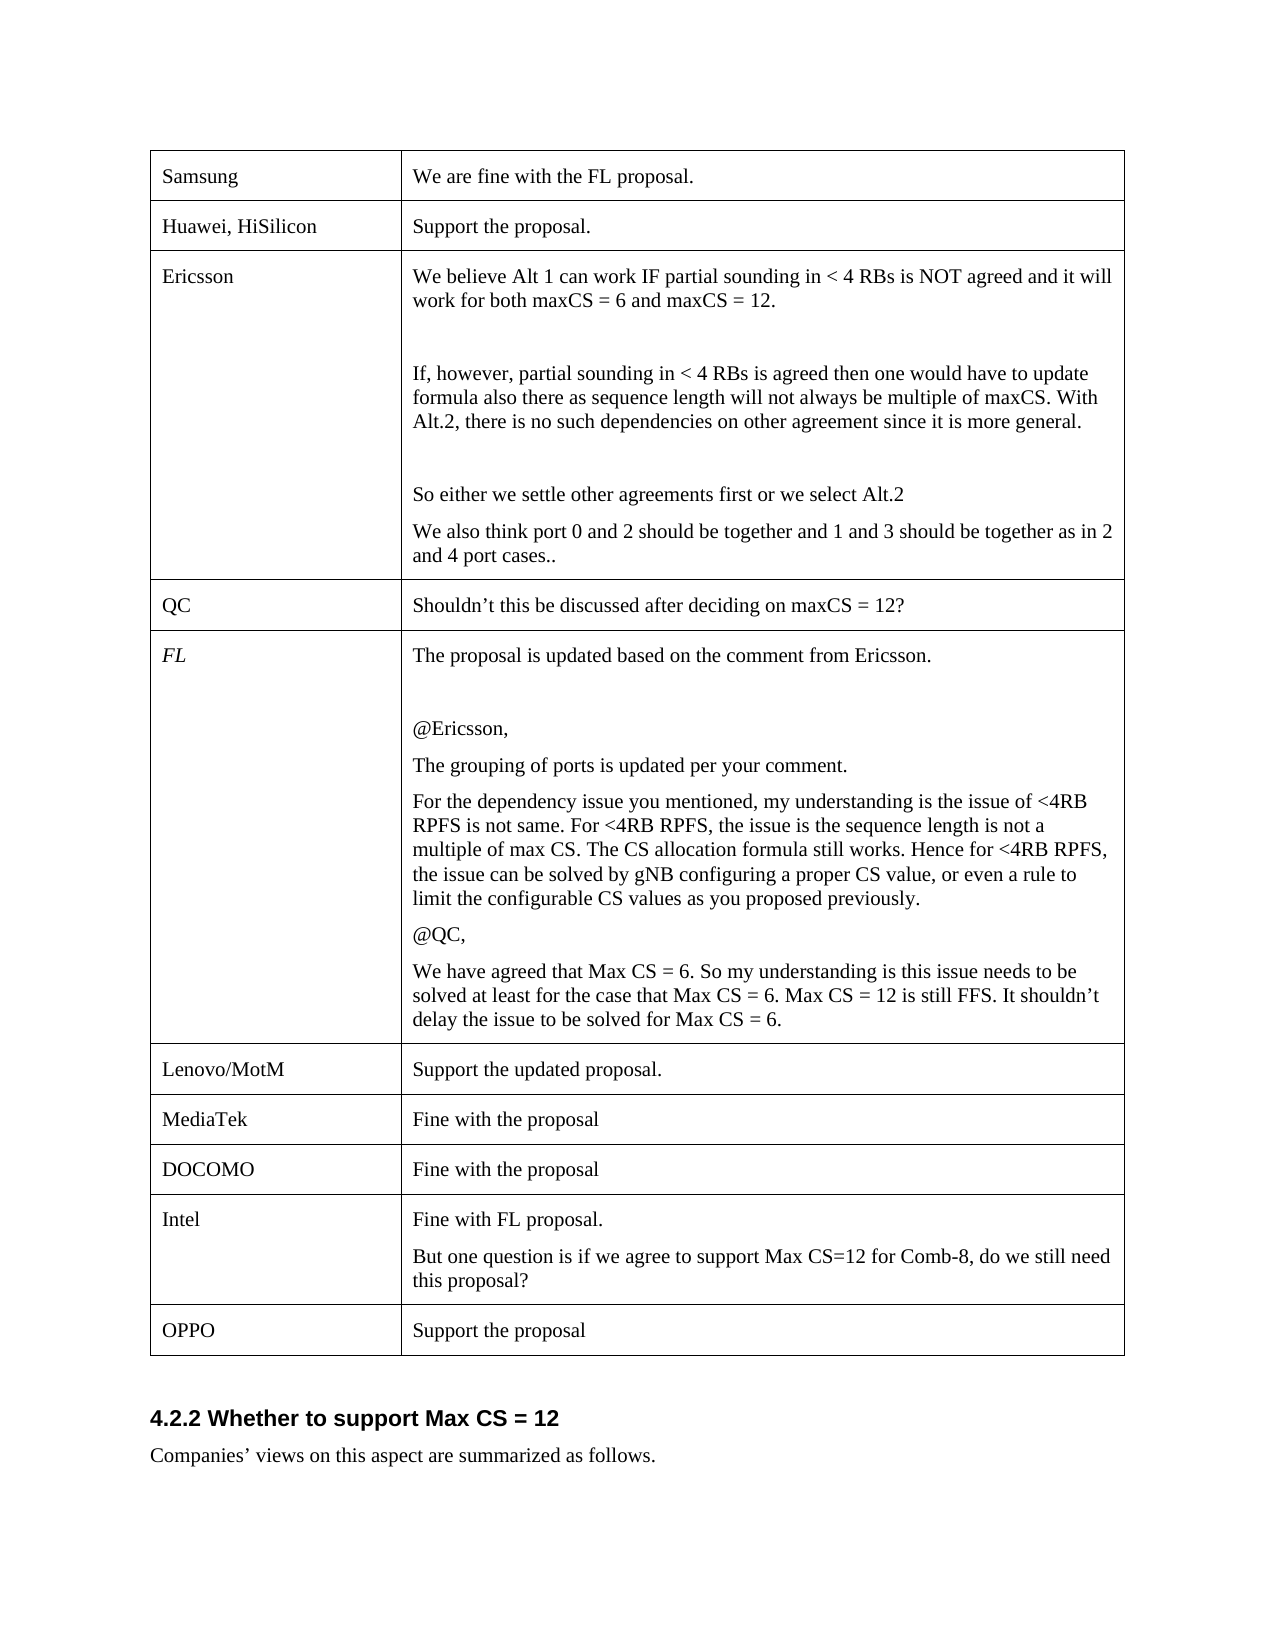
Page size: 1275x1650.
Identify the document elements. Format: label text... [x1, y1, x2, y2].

table_cell Lenovo/MotM [151, 1044, 401, 1093]
table_cell The proposal is updated based on the comment from Ericsson. @Ericsson, The grouping of ports is updated per your comment. For the dependency issue you mentioned, my understanding is the issue of <4RB RPFS is not same. For <4RB RPFS, the issue is the sequence length is not a multiple of max CS. The CS allocation formula still works. Hence for <4RB RPFS, the issue can be solved by gNB configuring a proper CS value, or even a rule to limit the configurable CS values as you proposed previously. @QC, We have agreed that Max CS = 6. So my understanding is this issue needs to be solved at least for the case that Max CS = 6. Max CS = 12 is still FFS. It shouldn’t delay the issue to be solved for Max CS = 6. [402, 631, 1124, 1043]
subtitle 4.2.2 Whether to support Max CS = 12 [150, 1404, 1125, 1431]
table_cell Huawei, HiSilicon [151, 201, 401, 250]
table_cell Intel [151, 1195, 401, 1304]
table_cell Fine with the proposal [402, 1145, 1124, 1194]
table_cell Fine with the proposal [402, 1095, 1124, 1143]
table_cell Support the updated proposal. [402, 1044, 1124, 1093]
table_cell MediaTek [151, 1095, 401, 1143]
table_cell Fine with FL proposal. But one question is if we agree to support Max CS=12 for Comb-8, do we still need this proposal? [402, 1195, 1124, 1304]
table_cell We believe Alt 1 can work IF partial sounding in < 4 RBs is NOT agreed and it will work for both maxCS = 6 and maxCS = 12. If, however, partial sounding in < 4 RBs is agreed then one would have to update formula also there as sequence length will not always be multiple of maxCS. With Alt.2, there is no such dependencies on other agreement since it is more general. So either we settle other agreements first or we select Alt.2 We also think port 0 and 2 should be together and 1 and 3 should be together as in 2 and 4 port cases.. [402, 251, 1124, 579]
table_cell Support the proposal [402, 1305, 1124, 1354]
table_cell We are fine with the FL proposal. [402, 151, 1124, 200]
table_cell FL [151, 631, 401, 1043]
table_cell Ericsson [151, 251, 401, 579]
table_cell OPPO [151, 1305, 401, 1354]
table_cell QC [151, 580, 401, 629]
table_cell Shouldn’t this be discussed after deciding on maxCS = 12? [402, 580, 1124, 629]
table_cell Samsung [151, 151, 401, 200]
table_cell Support the proposal. [402, 201, 1124, 250]
table_cell DOCOMO [151, 1145, 401, 1194]
text Companies’ views on this aspect are summarized as follows. [150, 1443, 1125, 1467]
